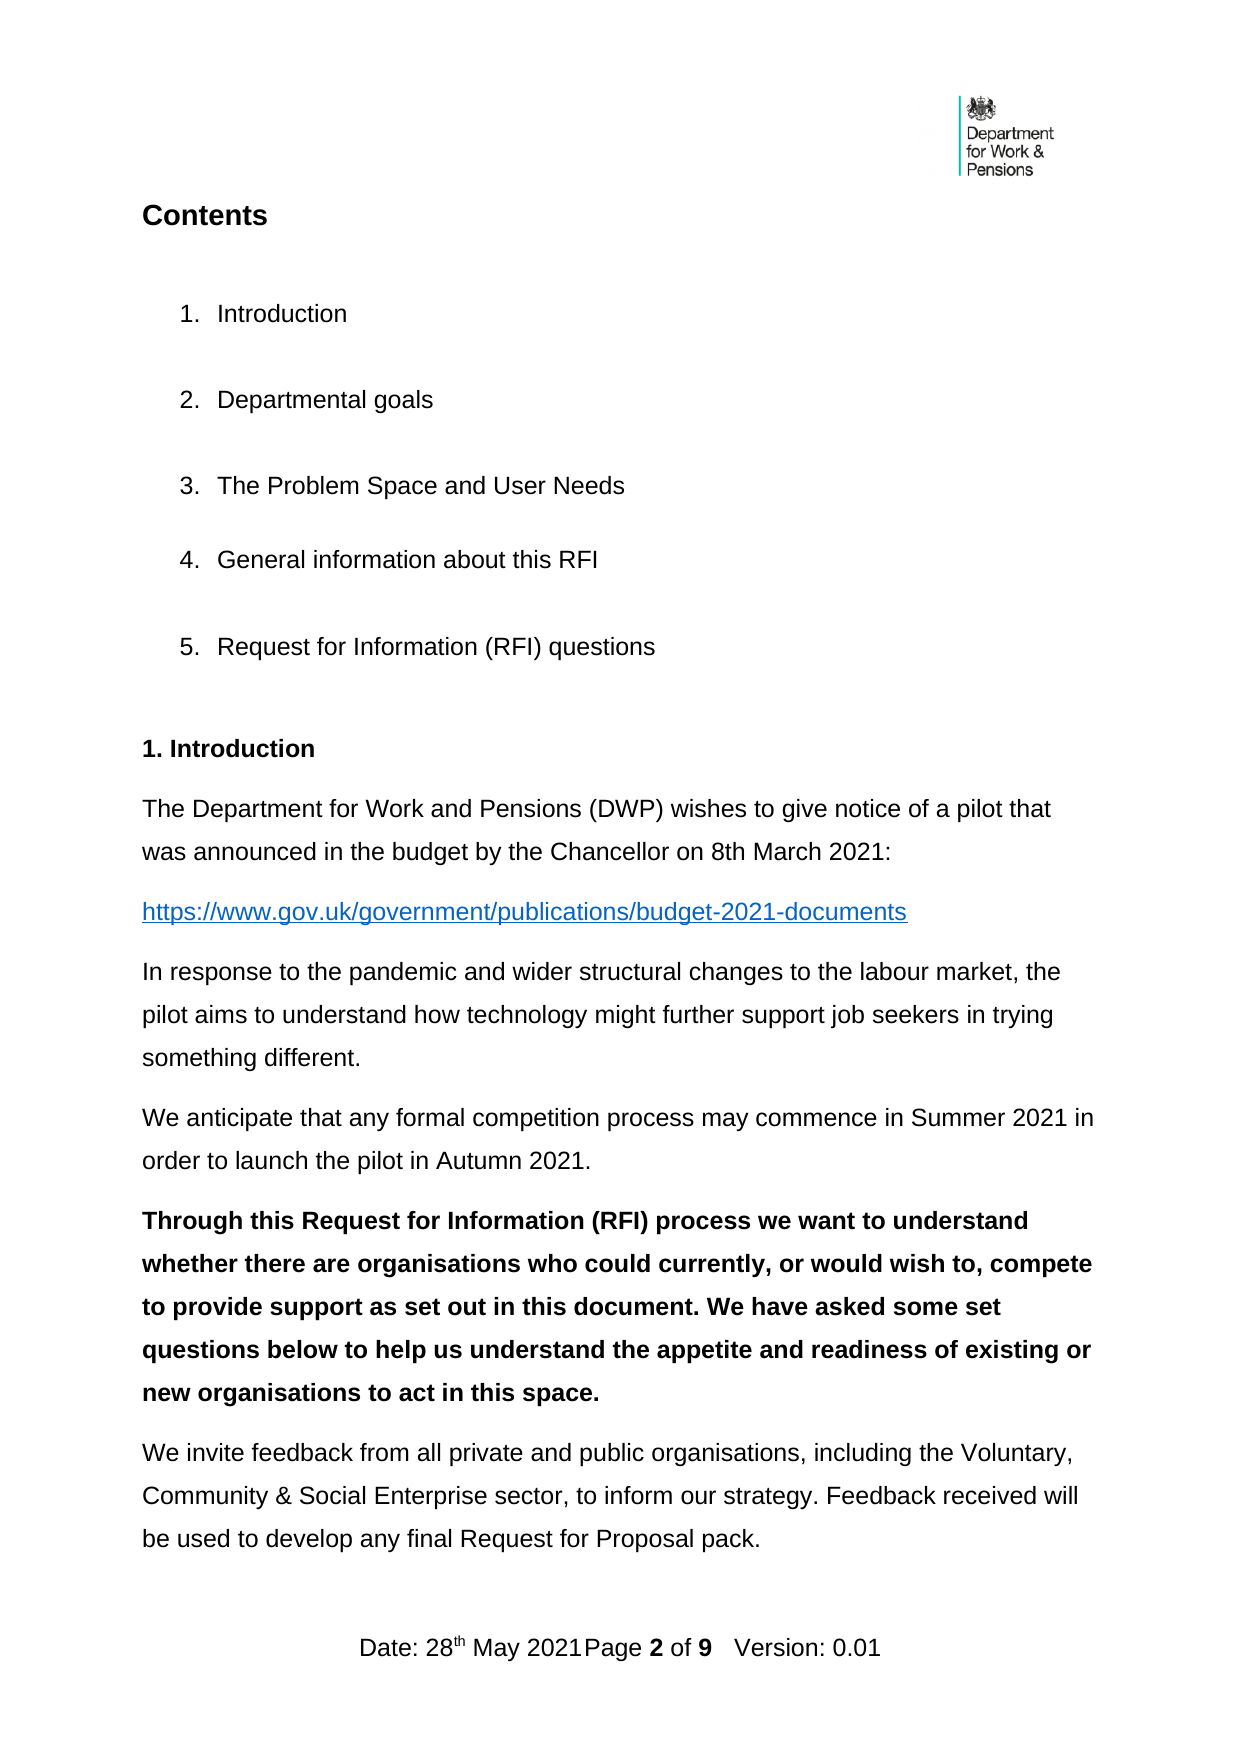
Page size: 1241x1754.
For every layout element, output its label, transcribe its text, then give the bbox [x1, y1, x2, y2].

text https://www.gov.uk/government/publications/budget-2021-documents [142, 897, 1098, 926]
list Departmental goals [179, 385, 1098, 413]
text Through this Request for Information (RFI) process we want to understand whether there are organisations who could currently, or would wish to, compete to provide support as set out in this document. We have asked some set questions below to help us understand the appetite and readiness of existing or new organisations to act in this space. [142, 1206, 1098, 1407]
text We invite feedback from all private and public organisations, including the Voluntary, Community & Social Enterprise sector, to inform our strategy. Feedback received will be used to develop any final Request for Proposal pack. [142, 1438, 1098, 1553]
text 1. Introduction [142, 734, 1098, 763]
picture [913, 73, 1099, 198]
list Request for Information (RFI) questions [179, 631, 1098, 660]
list The Problem Space and User Needs [179, 471, 1098, 500]
list Introduction [179, 298, 1098, 327]
text Contents [142, 198, 1098, 231]
text The Department for Work and Pensions (DWP) wishes to give notice of a pilot that was announced in the budget by the Chancellor on 8th March 2021: [142, 794, 1098, 866]
text In response to the pandemic and wider structural changes to the labour market, the pilot aims to understand how technology might further support job seekers in trying something different. [142, 957, 1098, 1072]
list General information about this RFI [179, 545, 1098, 574]
text We anticipate that any formal competition process may commence in Summer 2021 in order to launch the pilot in Autumn 2021. [142, 1103, 1098, 1175]
